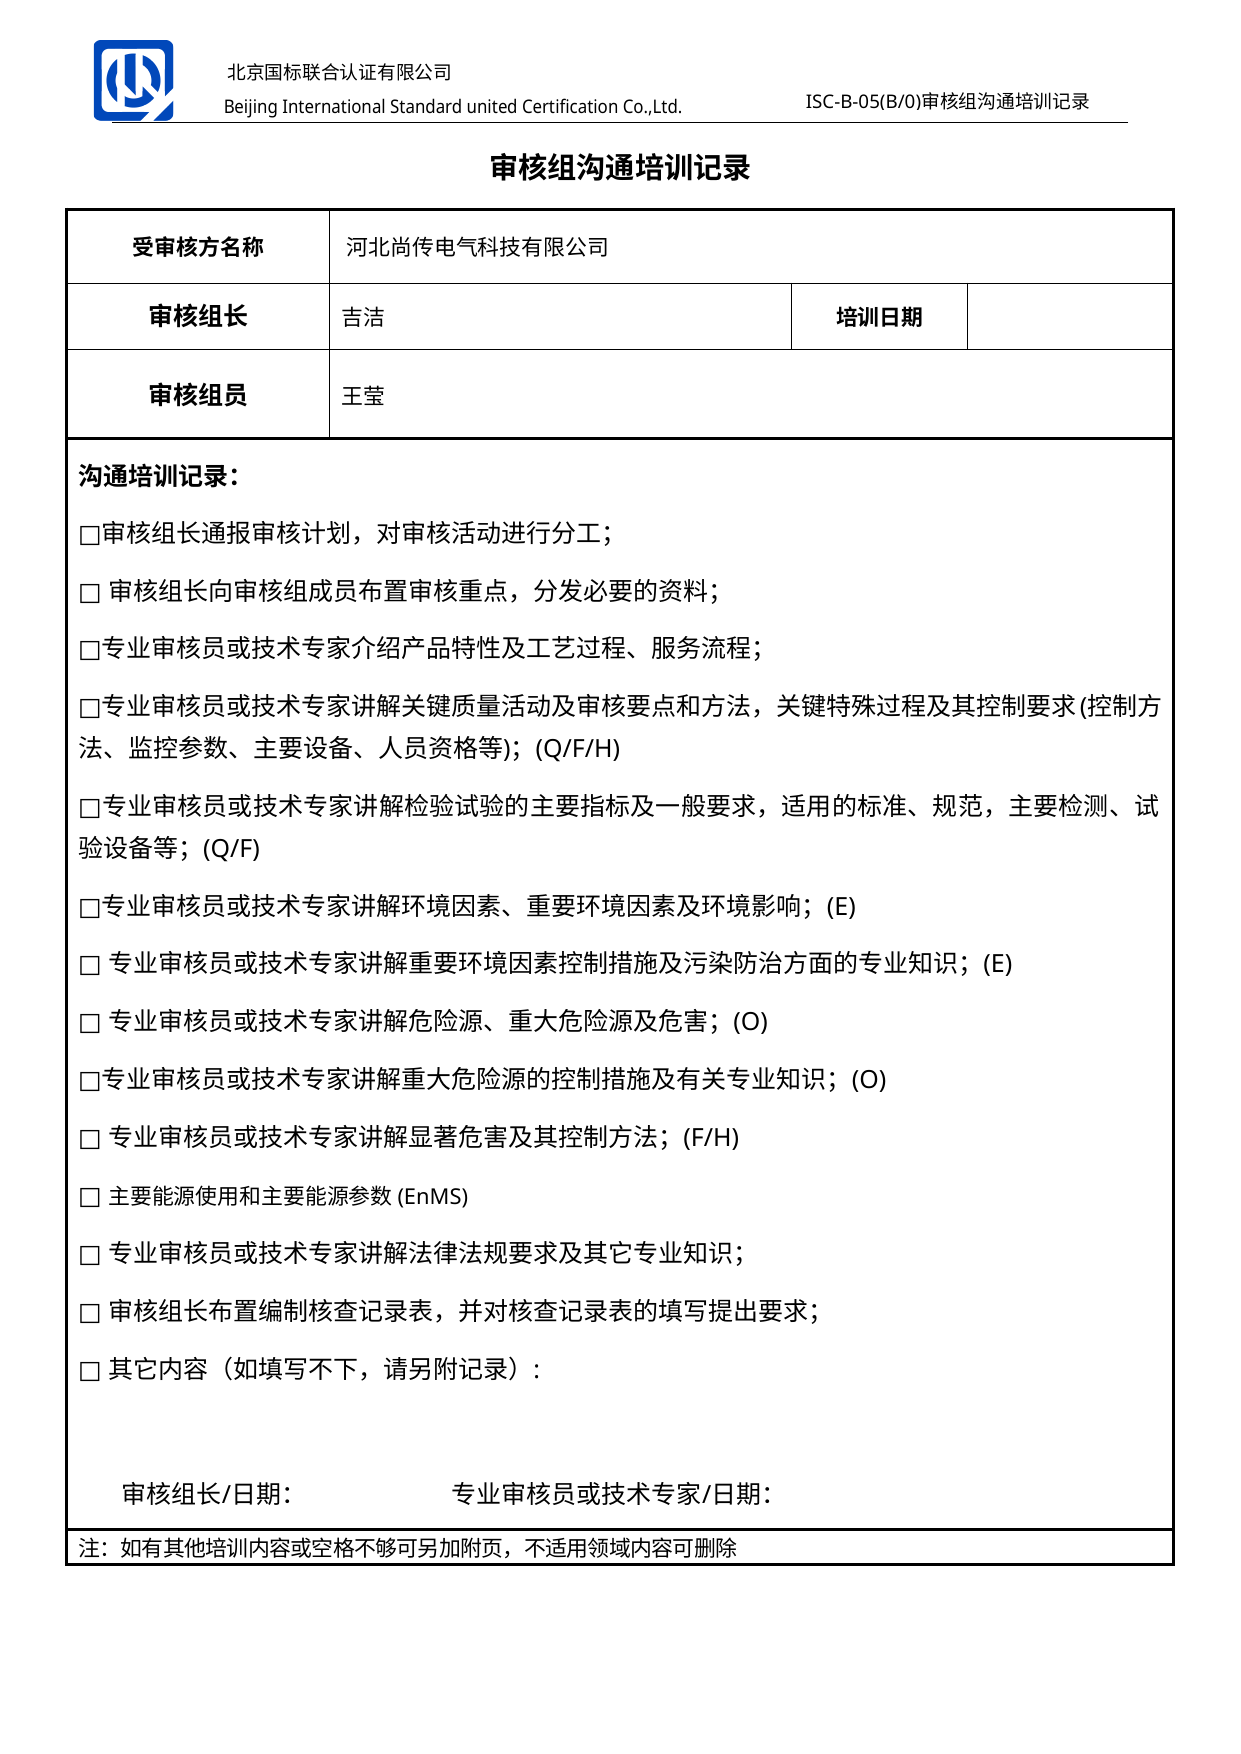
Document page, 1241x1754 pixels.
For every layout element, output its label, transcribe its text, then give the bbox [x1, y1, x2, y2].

text 审核组沟通培训记录 [112, 144, 1128, 186]
table_cell 王莹 [330, 350, 1172, 437]
table_header 河北尚传电气科技有限公司 [330, 211, 1172, 282]
table_cell 注：如有其他培训内容或空格不够可另加附页，不适用领域内容可删除 [68, 1531, 1172, 1563]
table_cell 培训日期 [792, 284, 967, 349]
table_cell 审核组长 [68, 284, 329, 349]
table_header 受审核方名称 [68, 211, 329, 282]
picture [93, 40, 174, 121]
table_cell 审核组员 [68, 350, 329, 437]
table_cell 沟通培训记录： □审核组长通报审核计划，对审核活动进行分工； □ 审核组长向审核组成员布置审核重点，分发必要的资料； □专业审核员或技术专家介绍产品特性及工艺过程、服务流程； □专业审核员或技术专家讲解关键质量活动及审核要点和方法，关键特殊过程及其控制要求(控制方法、监控参数、主要设备、人员资格等)；(Q/F/H) □专业审核员或技术专家讲解检验试验的主要指标及一般要求，适用的标准、规范，主要检测、试验设备等；(Q/F) □专业审核员或技术专家讲解环境因素、重要环境因素及环境影响；(E) □ 专业审核员或技术专家讲解重要环境因素控制措施及污染防治方面的专业知识；(E) □ 专业审核员或技术专家讲解危险源、重大危险源及危害；(O) □专业审核员或技术专家讲解重大危险源的控制措施及有关专业知识；(O) □ 专业审核员或技术专家讲解显著危害及其控制方法；(F/H) □ 主要能源使用和主要能源参数 (EnMS) □ 专业审核员或技术专家讲解法律法规要求及其它专业知识； □ 审核组长布置编制核查记录表，并对核查记录表的填写提出要求； □ 其它内容（如填写不下，请另附记录）: 审核组长/日期： 专业审核员或技术专家/日期： [68, 440, 1172, 1528]
table_cell [968, 284, 1172, 349]
table_cell 吉洁 [330, 284, 791, 349]
